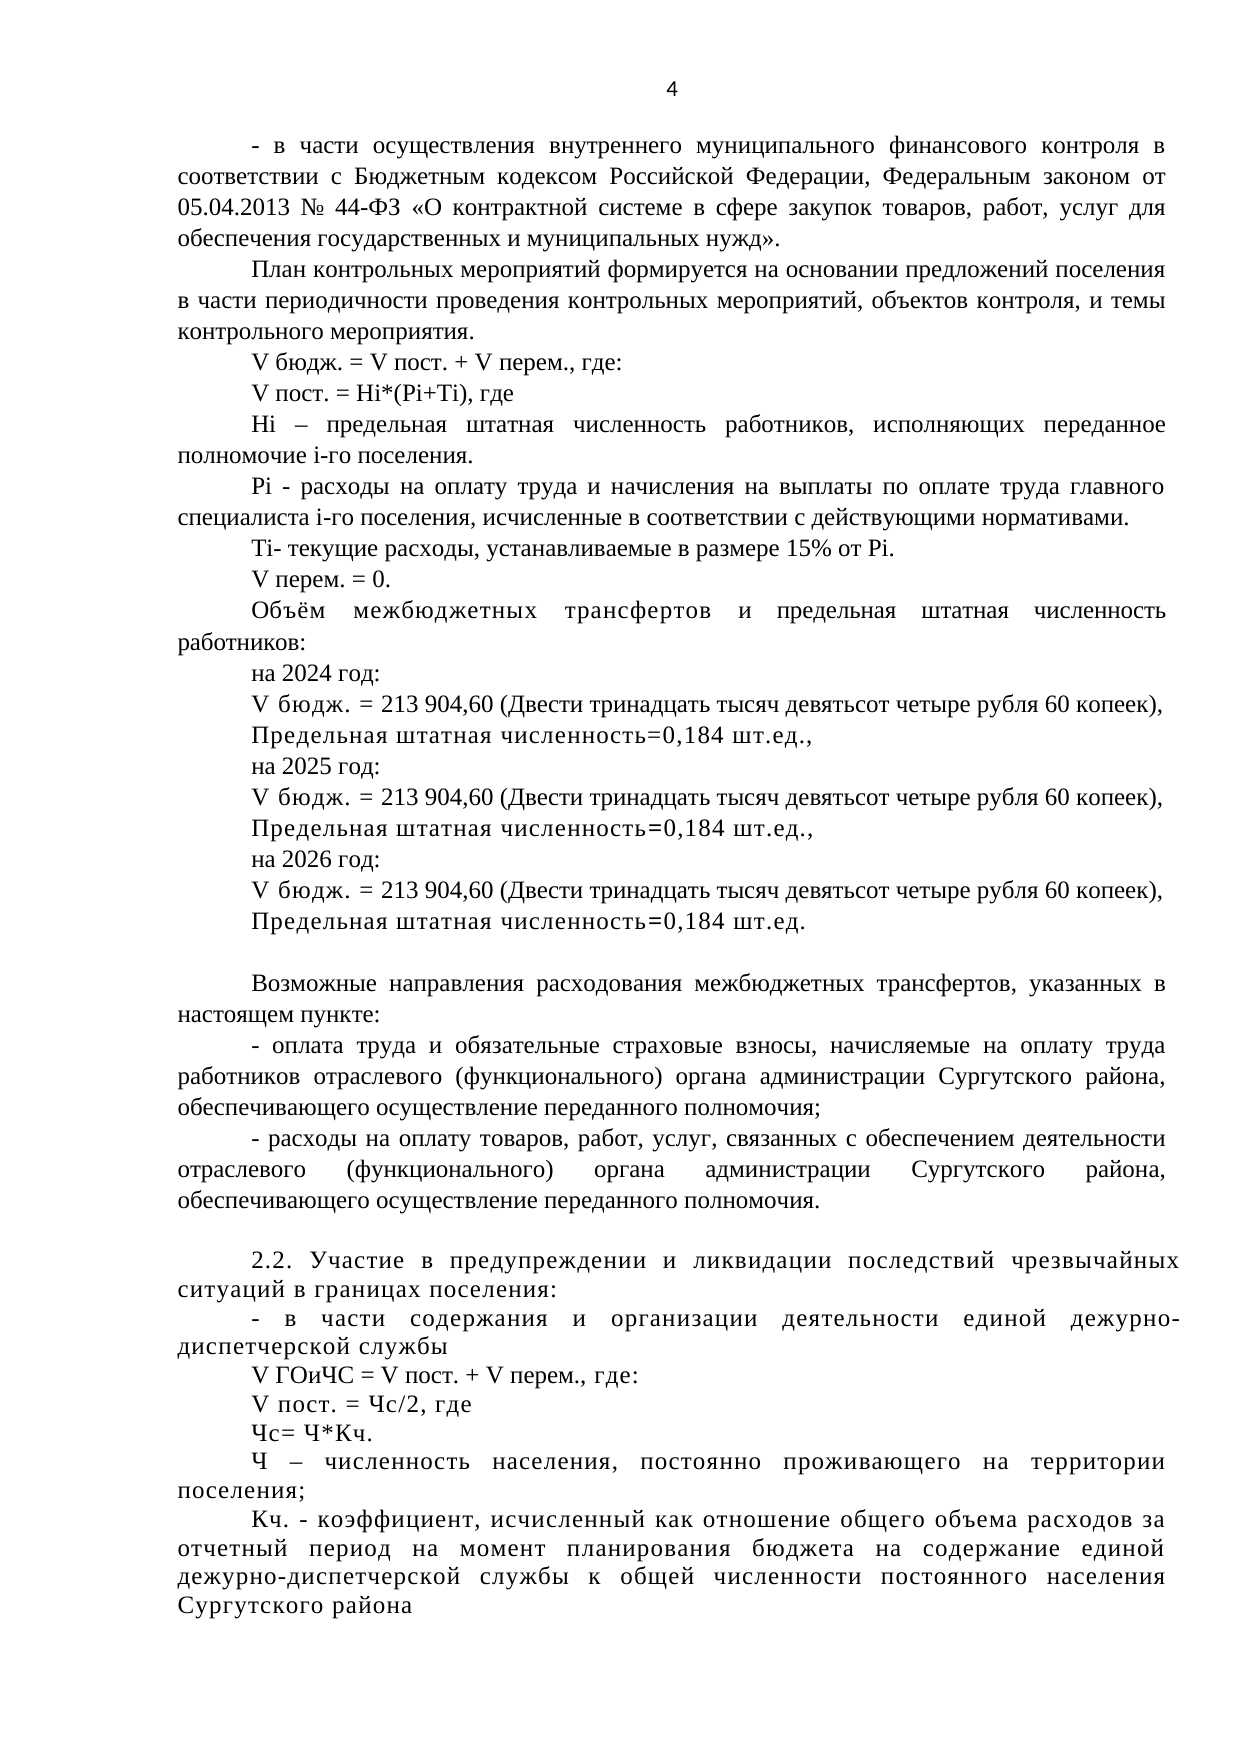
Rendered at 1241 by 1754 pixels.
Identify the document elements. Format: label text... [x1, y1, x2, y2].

text V ГОиЧС = V пост. + V перем., где: [177, 1360, 1166, 1389]
text Предельная штатная численность=0,184 шт.ед., [177, 720, 1166, 748]
text - в части осуществления внутреннего муниципального финансового контроля в соответствии с Бюджетным кодексом Российской Федерации, Федеральным законом от 05.04.2013 № 44-ФЗ «О контрактной системе в сфере закупок товаров, работ, услуг для обеспечения государственных и муниципальных нужд». [177, 130, 1166, 252]
text Возможные направления расходования межбюджетных трансфертов, указанных в настоящем пункте: [177, 968, 1166, 1028]
text Ч – численность населения, постоянно проживающего на территории поселения; [177, 1446, 1166, 1504]
text 2.2. Участие в предупреждении и ликвидации последствий чрезвычайных ситуаций в границах поселения: [177, 1245, 1181, 1303]
text План контрольных мероприятий формируется на основании предложений поселения в части периодичности проведения контрольных мероприятий, объектов контроля, и темы контрольного мероприятия. [177, 254, 1166, 345]
text V бюдж. = 213 904,60 (Двести тринадцать тысяч девятьсот четыре рубля 60 копеек), [177, 689, 1166, 717]
text Предельная штатная численность=0,184 шт.ед., [177, 813, 1166, 842]
text Объём межбюджетных трансфертов и предельная штатная численность работников: [177, 596, 1166, 655]
text - в части содержания и организации деятельности единой дежурно-диспетчерской службы [177, 1303, 1181, 1360]
text Предельная штатная численность=0,184 шт.ед. [177, 906, 1166, 935]
text на 2025 год: [177, 751, 1166, 779]
text Ti- текущие расходы, устанавливаемые в размере 15% от Pi. [177, 533, 1166, 562]
text V бюдж. = V пост. + V перем., где: [177, 347, 1166, 376]
text V перем. = 0. [177, 564, 1166, 593]
text Кч. - коэффициент, исчисленный как отношение общего объема расходов за отчетный период на момент планирования бюджета на содержание единой дежурно-диспетчерской службы к общей численности постоянного населения Сургутского района [177, 1504, 1166, 1619]
text V пост. = Hi*(Pi+Ti), где [177, 378, 1166, 407]
text Pi - расходы на оплату труда и начисления на выплаты по оплате труда главного специалиста i-го поселения, исчисленные в соответствии с действующими нормативами. [177, 471, 1166, 531]
text - расходы на оплату товаров, работ, услуг, связанных с обеспечением деятельности отраслевого (функционального) органа администрации Сургутского района, обеспечивающего осуществление переданного полномочия. [177, 1123, 1166, 1214]
text V бюдж. = 213 904,60 (Двести тринадцать тысяч девятьсот четыре рубля 60 копеек), [177, 782, 1166, 811]
text Чс= Ч*Кч. [177, 1418, 1166, 1446]
text - оплата труда и обязательные страховые взносы, начисляемые на оплату труда работников отраслевого (функционального) органа администрации Сургутского района, обеспечивающего осуществление переданного полномочия; [177, 1030, 1166, 1121]
text V бюдж. = 213 904,60 (Двести тринадцать тысяч девятьсот четыре рубля 60 копеек), [177, 875, 1166, 904]
text на 2024 год: [177, 658, 1166, 686]
text V пост. = Чс/2, где [177, 1389, 1166, 1418]
text Hi – предельная штатная численность работников, исполняющих переданное полномочие i-го поселения. [177, 409, 1166, 469]
text на 2026 год: [177, 844, 1166, 873]
